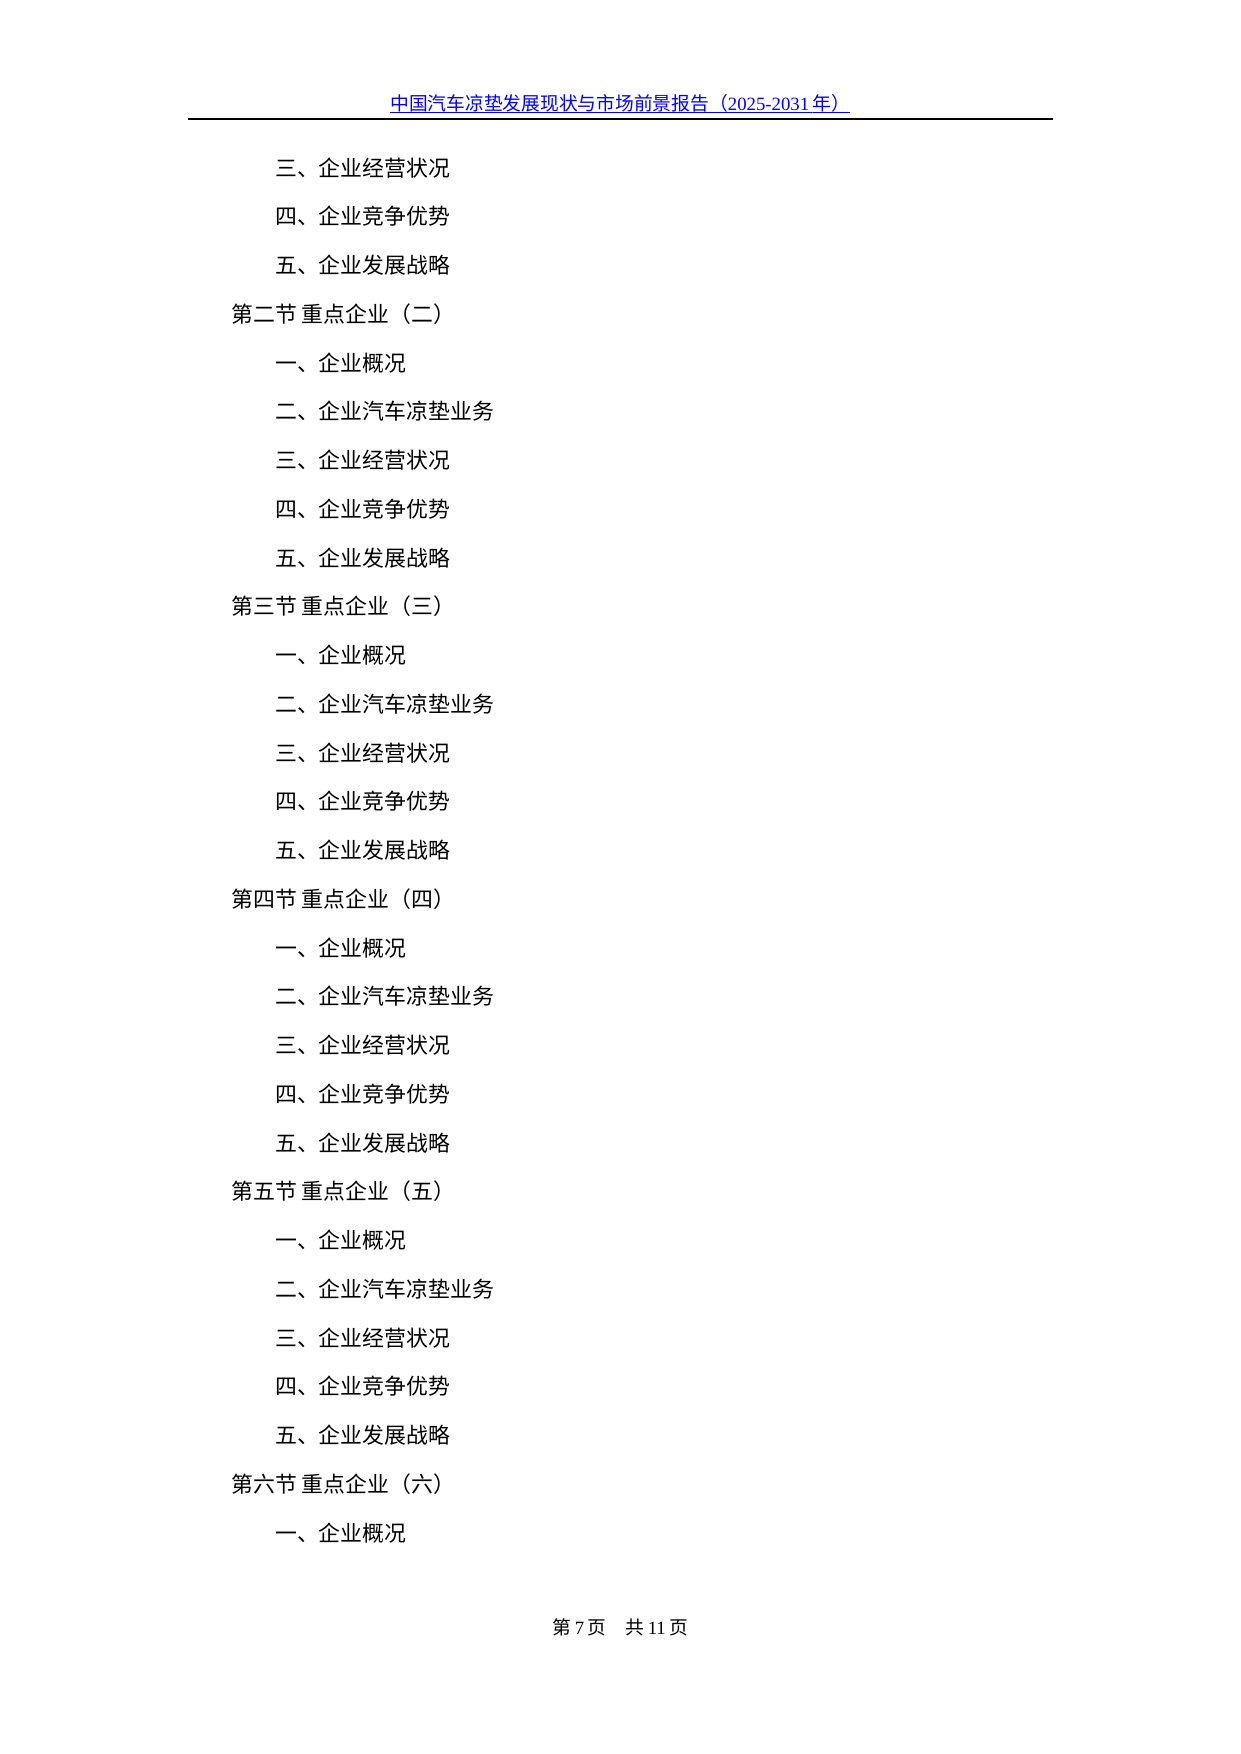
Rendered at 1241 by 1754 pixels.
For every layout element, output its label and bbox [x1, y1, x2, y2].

text [187, 150, 1053, 1548]
